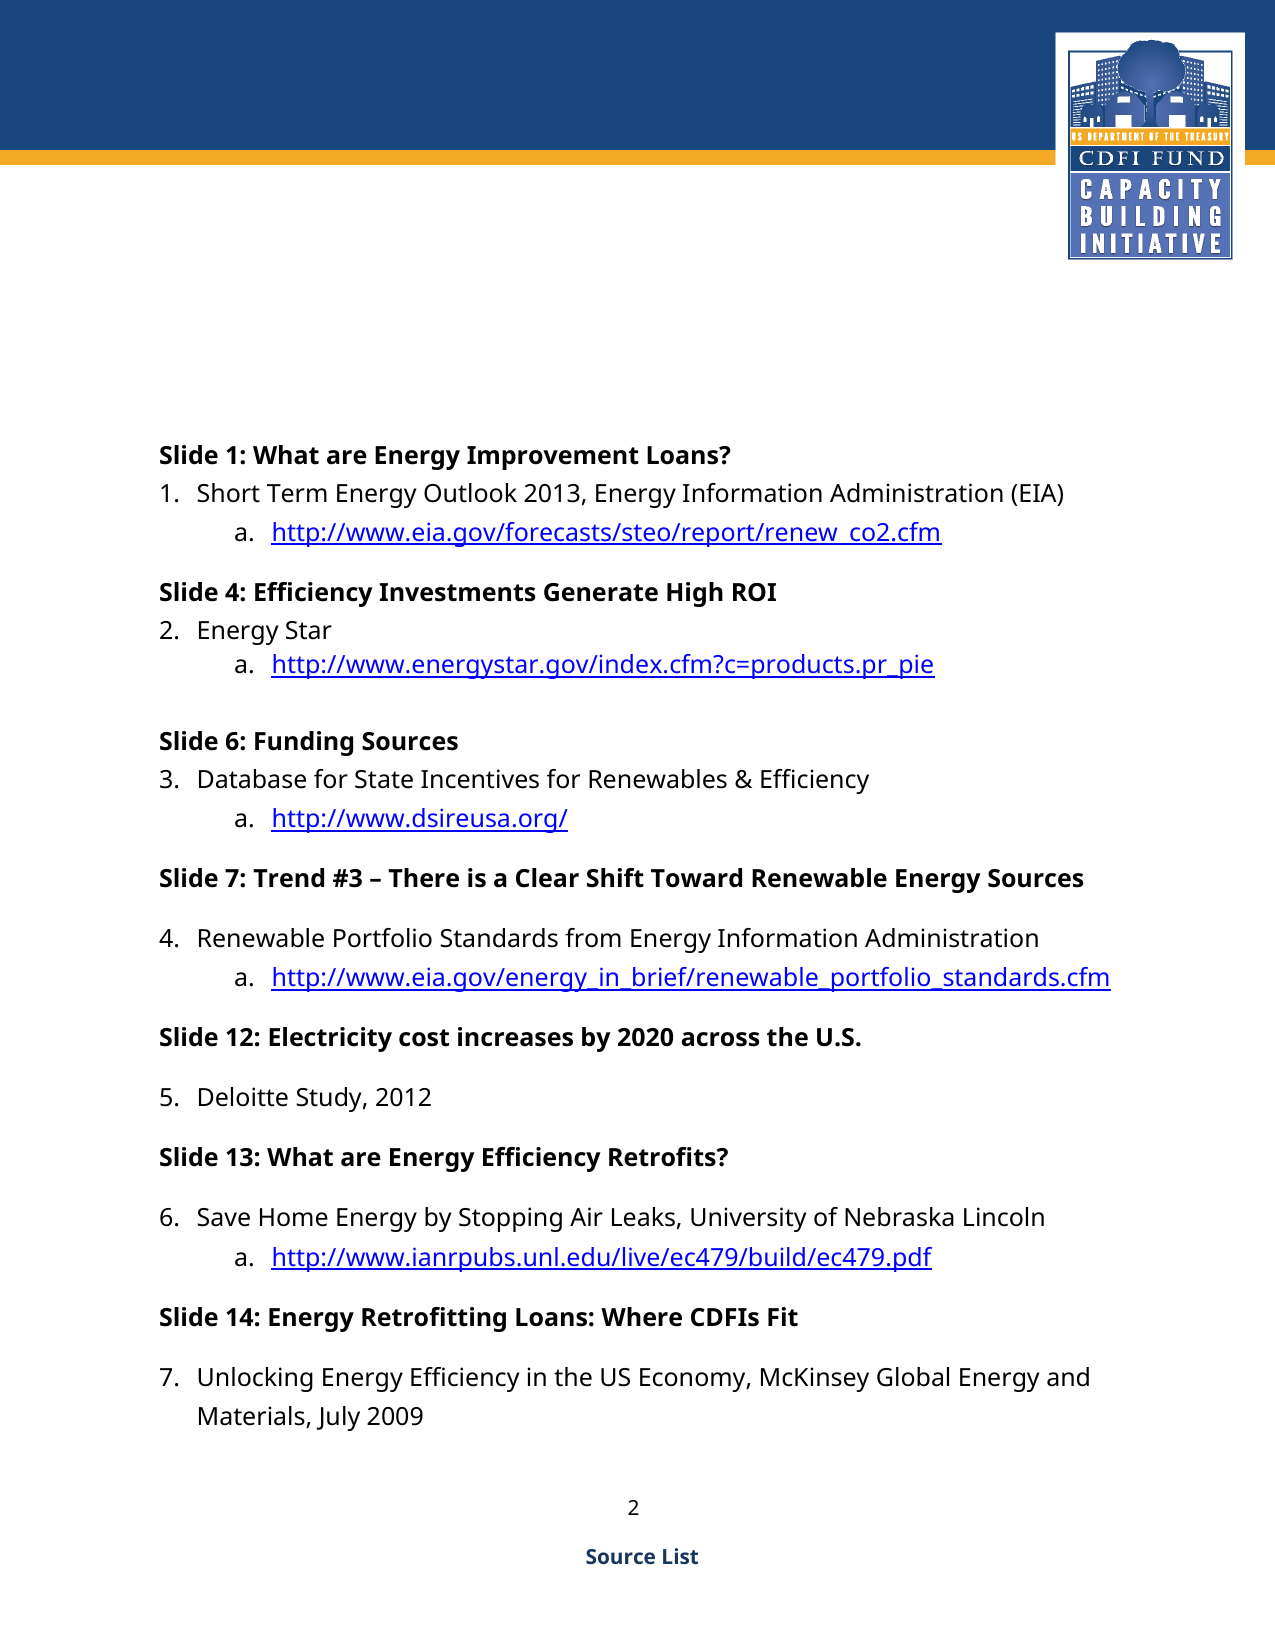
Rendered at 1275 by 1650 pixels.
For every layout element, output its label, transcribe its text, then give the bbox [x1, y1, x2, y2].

list Renewable Portfolio Standards from Energy Information Administration [159, 921, 1125, 955]
picture [0, 0, 1275, 297]
text Slide 1: What are Energy Improvement Loans? [159, 437, 1125, 471]
text Slide 4: Efficiency Investments Generate High ROI [159, 575, 1125, 609]
list http://www.energystar.gov/index.cfm?c=products.pr_pie [234, 647, 1125, 681]
text Slide 7: Trend #3 – There is a Clear Shift Toward Renewable Energy Sources [159, 861, 1125, 895]
list Database for State Incentives for Renewables & Efficiency [159, 762, 1125, 796]
list Save Home Energy by Stopping Air Leaks, University of Nebraska Lincoln [159, 1200, 1125, 1234]
list Energy Star [159, 613, 1125, 647]
text Slide 14: Energy Retrofitting Loans: Where CDFIs Fit [159, 1299, 1125, 1333]
list http://www.dsireusa.org/ [234, 801, 1125, 835]
text Slide 12: Electricity cost increases by 2020 across the U.S. [159, 1020, 1125, 1054]
list http://www.eia.gov/energy_in_brief/renewable_portfolio_standards.cfm [234, 960, 1125, 994]
list Unlocking Energy Efficiency in the US Economy, McKinsey Global Energy and Materials, July 2009 [159, 1359, 1125, 1432]
text Slide 13: What are Energy Efficiency Retrofits? [159, 1140, 1125, 1174]
list http://www.ianrpubs.unl.edu/live/ec479/build/ec479.pdf [234, 1239, 1125, 1273]
list Short Term Energy Outlook 2013, Energy Information Administration (EIA) [159, 476, 1125, 509]
list Deloitte Study, 2012 [159, 1080, 1125, 1114]
list http://www.eia.gov/forecasts/steo/report/renew_co2.cfm [234, 515, 1125, 549]
text Slide 6: Funding Sources [159, 723, 1125, 757]
